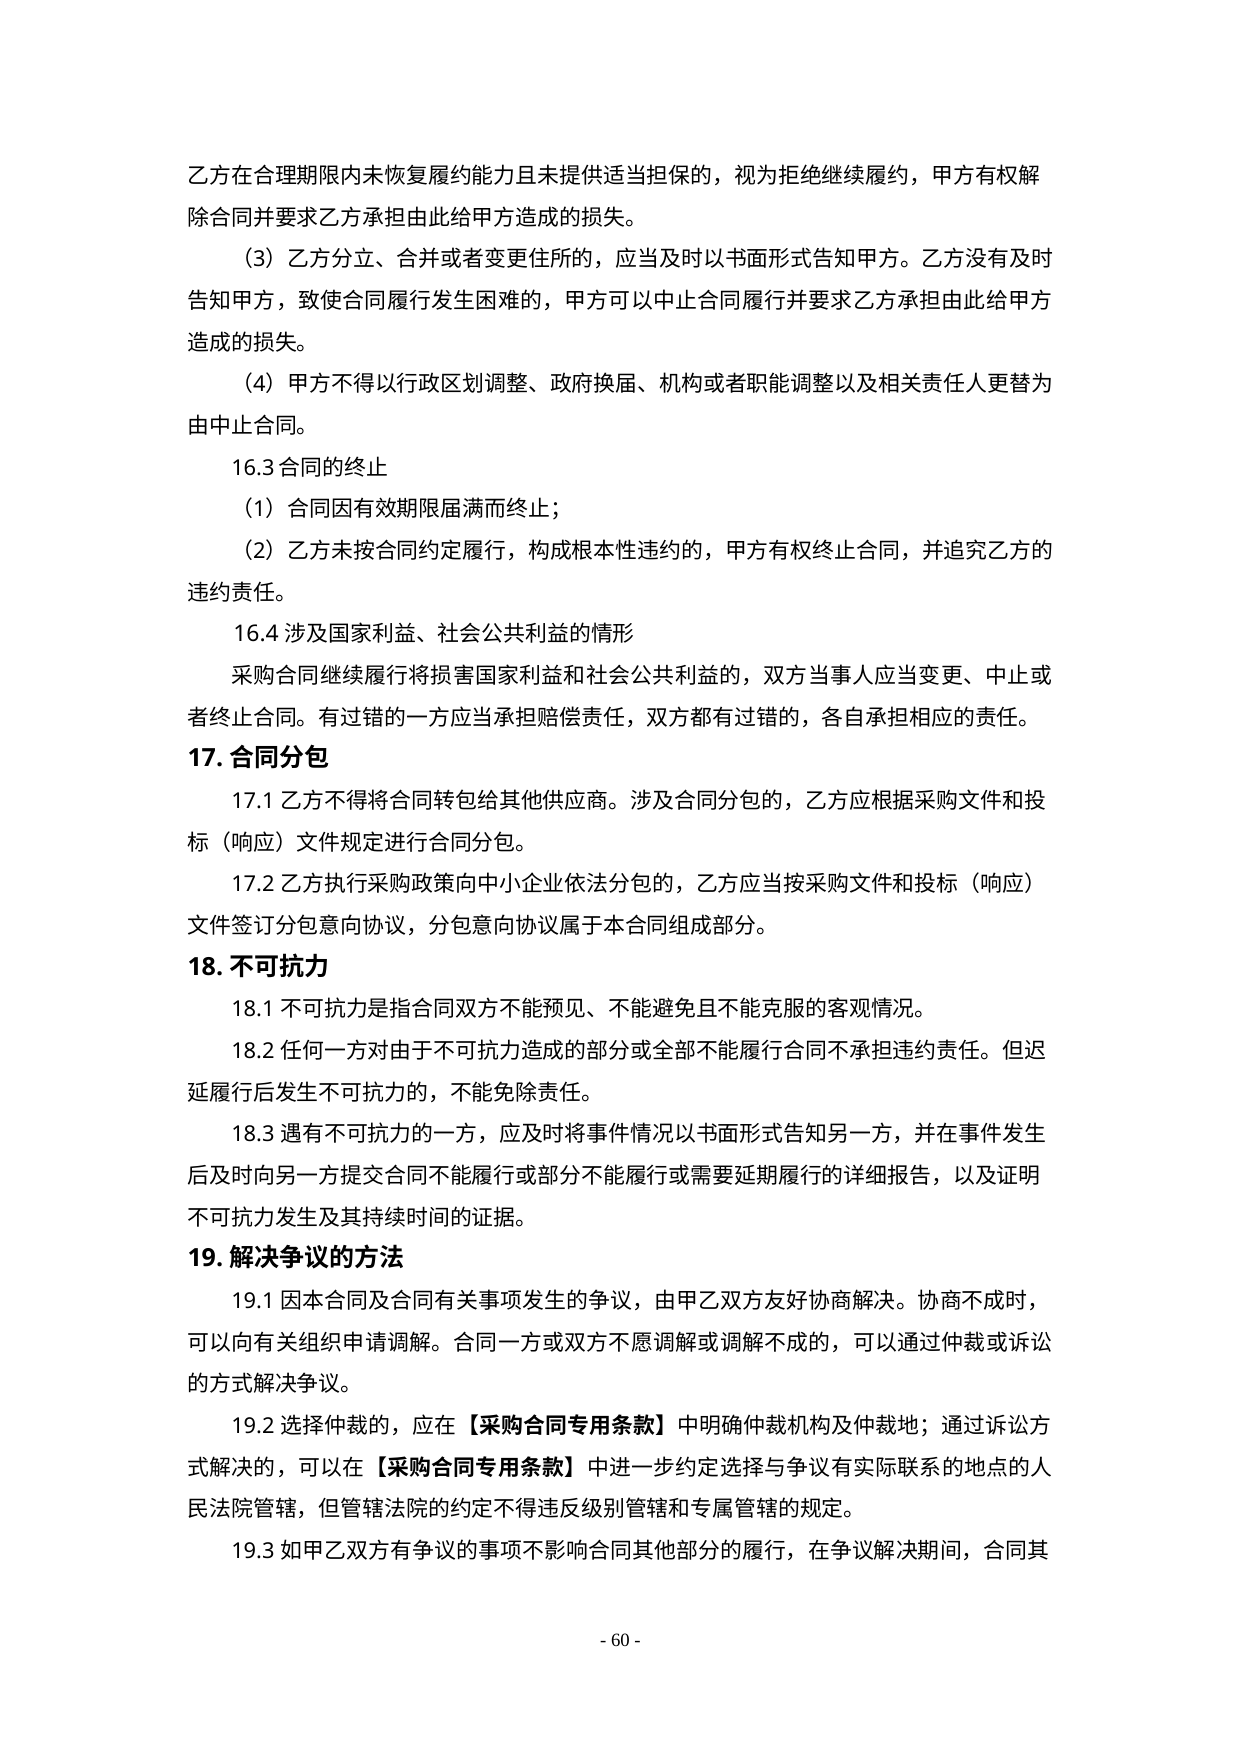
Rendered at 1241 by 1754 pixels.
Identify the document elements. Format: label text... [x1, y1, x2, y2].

text （4）甲方不得以行政区划调整、政府换届、机构或者职能调整以及相关责任人更替为由中止合同。 [187, 358, 1053, 442]
text 17.1 乙方不得将合同转包给其他供应商。涉及合同分包的，乙方应根据采购文件和投标（响应）文件规定进行合同分包。 [187, 775, 1053, 858]
text 16.3合同的终止 [187, 442, 1053, 483]
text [187, 150, 1053, 233]
text 18.3 遇有不可抗力的一方，应及时将事件情况以书面形式告知另一方，并在事件发生后及时向另一方提交合同不能履行或部分不能履行或需要延期履行的详细报告，以及证明不可抗力发生及其持续时间的证据。 [187, 1108, 1053, 1233]
text 18. 不可抗力 [187, 942, 1053, 983]
text 17.2 乙方执行采购政策向中小企业依法分包的，乙方应当按采购文件和投标（响应）文件签订分包意向协议，分包意向协议属于本合同组成部分。 [187, 858, 1053, 942]
text （3）乙方分立、合并或者变更住所的，应当及时以书面形式告知甲方。乙方没有及时告知甲方，致使合同履行发生困难的，甲方可以中止合同履行并要求乙方承担由此给甲方造成的损失。 [187, 233, 1053, 358]
text （2）乙方未按合同约定履行，构成根本性违约的，甲方有权终止合同，并追究乙方的违约责任。 [187, 525, 1053, 608]
text 18.1 不可抗力是指合同双方不能预见、不能避免且不能克服的客观情况。 [187, 983, 1053, 1025]
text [187, 1525, 1053, 1567]
text （1）合同因有效期限届满而终止； [187, 483, 1053, 525]
text 19.2 选择仲裁的，应在【采购合同专用条款】中明确仲裁机构及仲裁地；通过诉讼方式解决的，可以在【采购合同专用条款】中进一步约定选择与争议有实际联系的地点的人民法院管辖，但管辖法院的约定不得违反级别管辖和专属管辖的规定。 [187, 1400, 1053, 1525]
text 19.1 因本合同及合同有关事项发生的争议，由甲乙双方友好协商解决。协商不成时，可以向有关组织申请调解。合同一方或双方不愿调解或调解不成的，可以通过仲裁或诉讼的方式解决争议。 [187, 1275, 1053, 1400]
text 17. 合同分包 [187, 733, 1053, 775]
text 18.2 任何一方对由于不可抗力造成的部分或全部不能履行合同不承担违约责任。但迟延履行后发生不可抗力的，不能免除责任。 [187, 1025, 1053, 1108]
text 19. 解决争议的方法 [187, 1233, 1053, 1275]
text 16.4 涉及国家利益、社会公共利益的情形 [187, 608, 1053, 650]
text 采购合同继续履行将损害国家利益和社会公共利益的，双方当事人应当变更、中止或者终止合同。有过错的一方应当承担赔偿责任，双方都有过错的，各自承担相应的责任。 [187, 650, 1053, 733]
